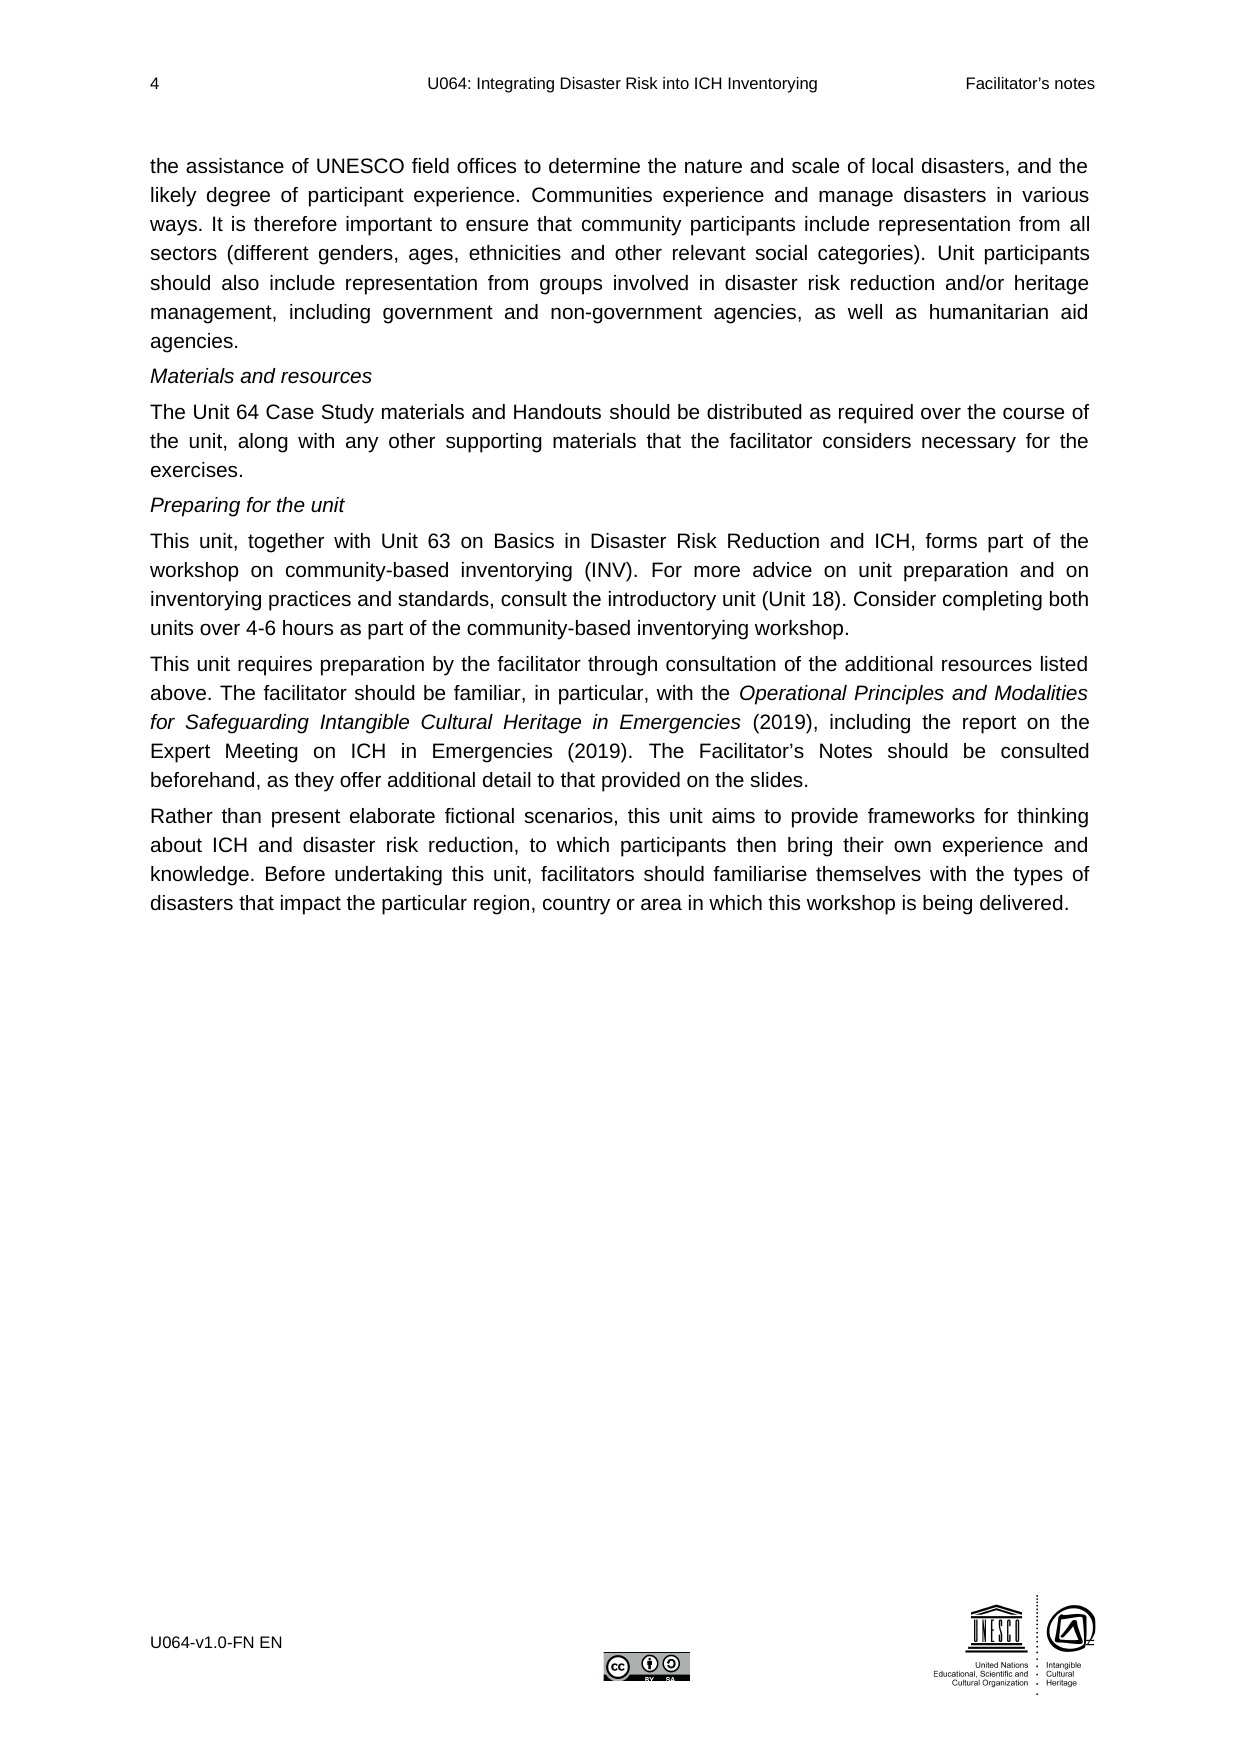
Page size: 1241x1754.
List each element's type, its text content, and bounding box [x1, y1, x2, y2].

text Materials and resources [150, 360, 1090, 389]
text This unit, together with Unit 63 on Basics in Disaster Risk Reduction and ICH, forms part of the workshop on community-based inventorying (INV). For more advice on unit preparation and on inventorying practices and standards, consult the introductory unit (Unit 18). Consider completing both units over 4-6 hours as part of the community-based inventorying workshop. [150, 525, 1090, 642]
text Preparing for the unit [150, 489, 1090, 519]
text This unit requires preparation by the facilitator through consultation of the additional resources listed above. The facilitator should be familiar, in particular, with the Operational Principles and Modalities for Safeguarding Intangible Cultural Heritage in Emergencies (2019), including the report on the Expert Meeting on ICH in Emergencies (2019). The Facilitator’s Notes should be consulted beforehand, as they offer additional detail to that provided on the slides. [150, 648, 1090, 794]
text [150, 150, 1090, 354]
text The Unit 64 Case Study materials and Handouts should be distributed as required over the course of the unit, along with any other supporting materials that the facilitator considers necessary for the exercises. [150, 396, 1090, 483]
text Rather than present elaborate fictional scenarios, this unit aims to provide frameworks for thinking about ICH and disaster risk reduction, to which participants then bring their own experience and knowledge. Before undertaking this unit, facilitators should familiarise themselves with the types of disasters that impact the particular region, country or area in which this workshop is being delivered. [150, 800, 1090, 917]
picture [602, 1652, 690, 1681]
picture [933, 1595, 1096, 1695]
